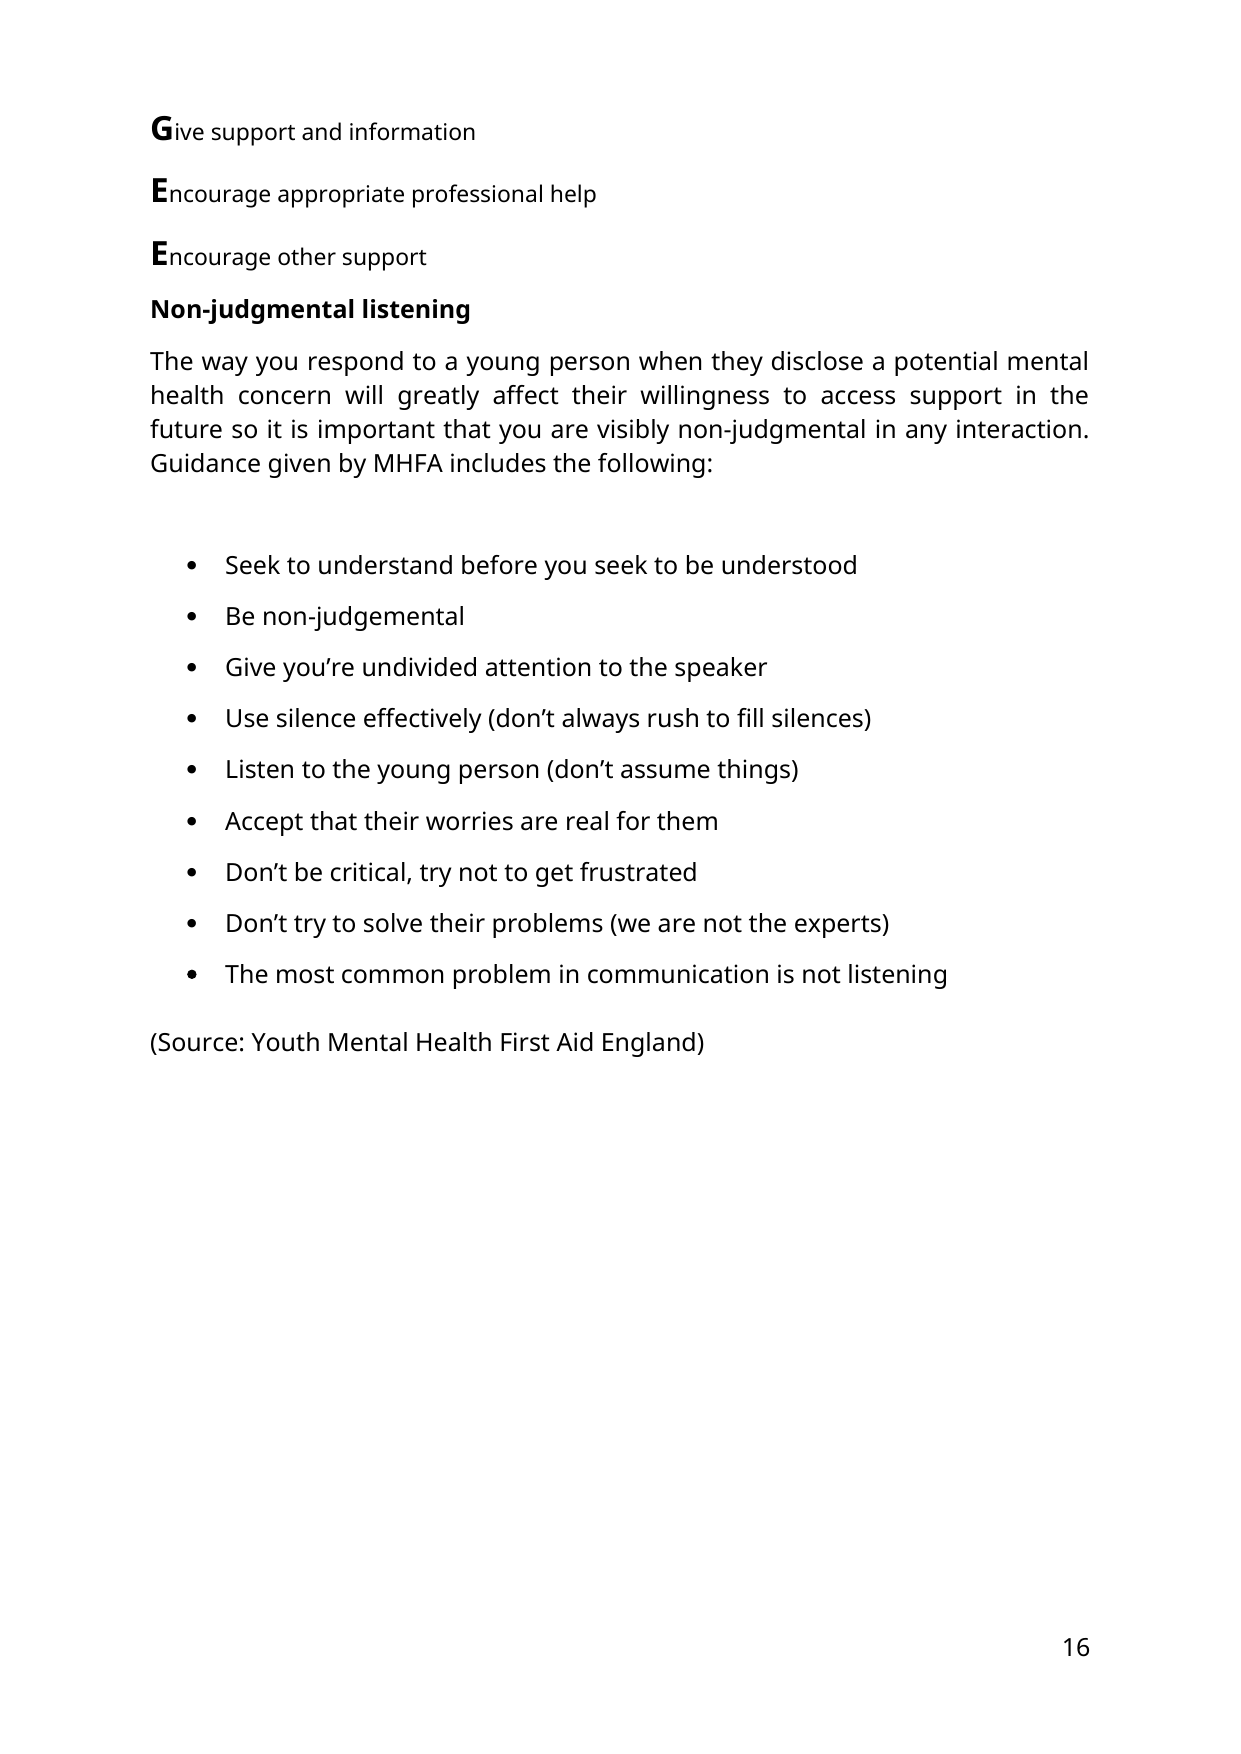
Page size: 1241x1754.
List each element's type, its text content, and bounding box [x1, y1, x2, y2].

list Seek to understand before you seek to be understood [187, 548, 1090, 582]
text Non-judgmental listening [150, 292, 1090, 326]
text Encourage other support [150, 229, 1090, 275]
list Don’t be critical, try not to get frustrated [187, 854, 1090, 888]
text The way you respond to a young person when they disclose a potential mental health concern will greatly affect their willingness to access support in the future so it is important that you are visibly non-judgmental in any interaction. Guidance given by MHFA includes the following: [150, 343, 1090, 479]
list Be non-judgemental [187, 599, 1090, 633]
text (Source: Youth Mental Health First Aid England) [150, 1024, 1090, 1059]
text Encourage appropriate professional help [150, 167, 1090, 212]
list Give you’re undivided attention to the speaker [187, 650, 1090, 684]
text Give support and information [150, 104, 1090, 150]
list The most common problem in communication is not listening [187, 956, 1090, 990]
list Use silence effectively (don’t always rush to fill silences) [187, 701, 1090, 735]
list Listen to the young person (don’t assume things) [187, 752, 1090, 786]
list Accept that their worries are real for them [187, 803, 1090, 837]
list Don’t try to solve their problems (we are not the experts) [187, 905, 1090, 939]
